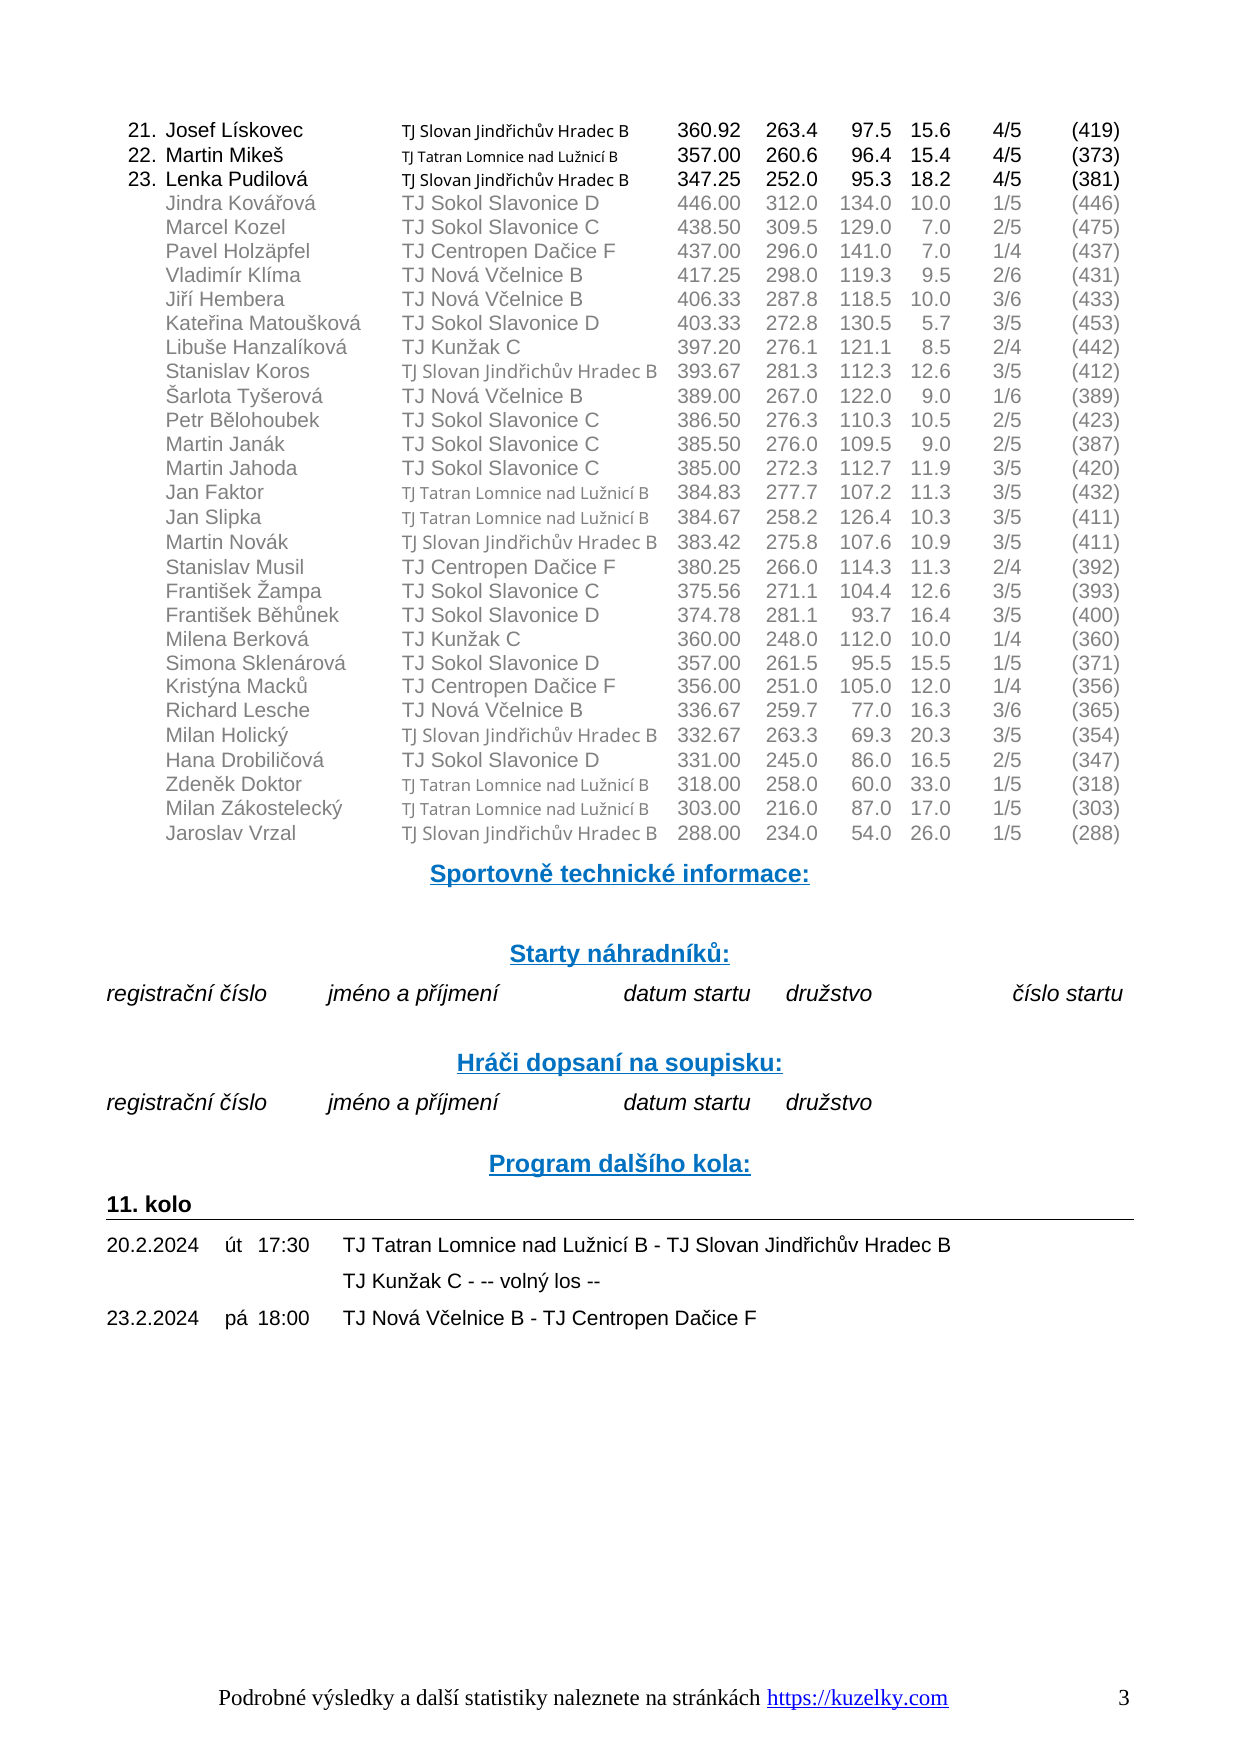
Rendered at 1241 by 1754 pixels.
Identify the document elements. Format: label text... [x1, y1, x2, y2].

text 23.2.2024 pá 18:00 TJ Nová Včelnice B - TJ Centropen Dačice F [106, 1306, 1134, 1329]
text registrační číslo jméno a příjmení datum startu družstvo [106, 1089, 1134, 1115]
text registrační číslo jméno a příjmení datum startu družstvo číslo startu [106, 980, 1134, 1006]
text Jaroslav Vrzal TJ Slovan Jindřichův Hradec B 288.00 234.0 54.0 26.0 1/5 (288) [106, 821, 1134, 846]
text Stanislav Musil TJ Centropen Dačice F 380.25 266.0 114.3 11.3 2/4 (392) [106, 554, 1134, 578]
text Martin Janák TJ Sokol Slavonice C 385.50 276.0 109.5 9.0 2/5 (387) [106, 432, 1134, 456]
text TJ Kunžak C - -- volný los -- [106, 1269, 1134, 1293]
text Zdeněk Doktor TJ Tatran Lomnice nad Lužnicí B 318.00 258.0 60.0 33.0 1/5 (318) [106, 772, 1134, 796]
text František Běhůnek TJ Sokol Slavonice D 374.78 281.1 93.7 16.4 3/5 (400) [106, 602, 1134, 626]
text Pavel Holzäpfel TJ Centropen Dačice F 437.00 296.0 141.0 7.0 1/4 (437) [106, 239, 1134, 263]
text Libuše Hanzalíková TJ Kunžak C 397.20 276.1 121.1 8.5 2/4 (442) [106, 335, 1134, 359]
text Martin Jahoda TJ Sokol Slavonice C 385.00 272.3 112.7 11.9 3/5 (420) [106, 456, 1134, 480]
text 22. Martin Mikeš TJ Tatran Lomnice nad Lužnicí B 357.00 260.6 96.4 15.4 4/5 (373) [106, 143, 1134, 167]
text 20.2.2024 út 17:30 TJ Tatran Lomnice nad Lužnicí B - TJ Slovan Jindřichův Hradec B [106, 1233, 1134, 1257]
text 11. kolo [106, 1191, 1134, 1219]
text Hráči dopsaní na soupisku: [94, 1019, 1145, 1076]
text Jan Faktor TJ Tatran Lomnice nad Lužnicí B 384.83 277.7 107.2 11.3 3/5 (432) [106, 480, 1134, 504]
text Milan Zákostelecký TJ Tatran Lomnice nad Lužnicí B 303.00 216.0 87.0 17.0 1/5 (303) [106, 796, 1134, 821]
text Jiří Hembera TJ Nová Včelnice B 406.33 287.8 118.5 10.0 3/6 (433) [106, 287, 1134, 311]
text Vladimír Klíma TJ Nová Včelnice B 417.25 298.0 119.3 9.5 2/6 (431) [106, 263, 1134, 287]
text Sportovně technické informace: [94, 859, 1145, 887]
text Stanislav Koros TJ Slovan Jindřichův Hradec B 393.67 281.3 112.3 12.6 3/5 (412) [106, 359, 1134, 384]
text Kateřina Matoušková TJ Sokol Slavonice D 403.33 272.8 130.5 5.7 3/5 (453) [106, 311, 1134, 335]
text Petr Bělohoubek TJ Sokol Slavonice C 386.50 276.3 110.3 10.5 2/5 (423) [106, 408, 1134, 432]
text Marcel Kozel TJ Sokol Slavonice C 438.50 309.5 129.0 7.0 2/5 (475) [106, 215, 1134, 239]
text Martin Novák TJ Slovan Jindřichův Hradec B 383.42 275.8 107.6 10.9 3/5 (411) [106, 529, 1134, 554]
text Richard Lesche TJ Nová Včelnice B 336.67 259.7 77.0 16.3 3/6 (365) [106, 698, 1134, 722]
text Šarlota Tyšerová TJ Nová Včelnice B 389.00 267.0 122.0 9.0 1/6 (389) [106, 384, 1134, 408]
text 23. Lenka Pudilová TJ Slovan Jindřichův Hradec B 347.25 252.0 95.3 18.2 4/5 (381) [106, 167, 1134, 191]
text František Žampa TJ Sokol Slavonice C 375.56 271.1 104.4 12.6 3/5 (393) [106, 578, 1134, 602]
text Jindra Kovářová TJ Sokol Slavonice D 446.00 312.0 134.0 10.0 1/5 (446) [106, 191, 1134, 215]
text Simona Sklenárová TJ Sokol Slavonice D 357.00 261.5 95.5 15.5 1/5 (371) [106, 650, 1134, 674]
text Milena Berková TJ Kunžak C 360.00 248.0 112.0 10.0 1/4 (360) [106, 626, 1134, 650]
text Milan Holický TJ Slovan Jindřichův Hradec B 332.67 263.3 69.3 20.3 3/5 (354) [106, 722, 1134, 748]
text Jan Slipka TJ Tatran Lomnice nad Lužnicí B 384.67 258.2 126.4 10.3 3/5 (411) [106, 504, 1134, 529]
text Starty náhradníků: [94, 939, 1145, 968]
text 21. Josef Lískovec TJ Slovan Jindřichův Hradec B 360.92 263.4 97.5 15.6 4/5 (419) [106, 118, 1134, 143]
text Kristýna Macků TJ Centropen Dačice F 356.00 251.0 105.0 12.0 1/4 (356) [106, 674, 1134, 698]
text Hana Drobiličová TJ Sokol Slavonice D 331.00 245.0 86.0 16.5 2/5 (347) [106, 748, 1134, 772]
text Program dalšího kola: [94, 1149, 1145, 1178]
